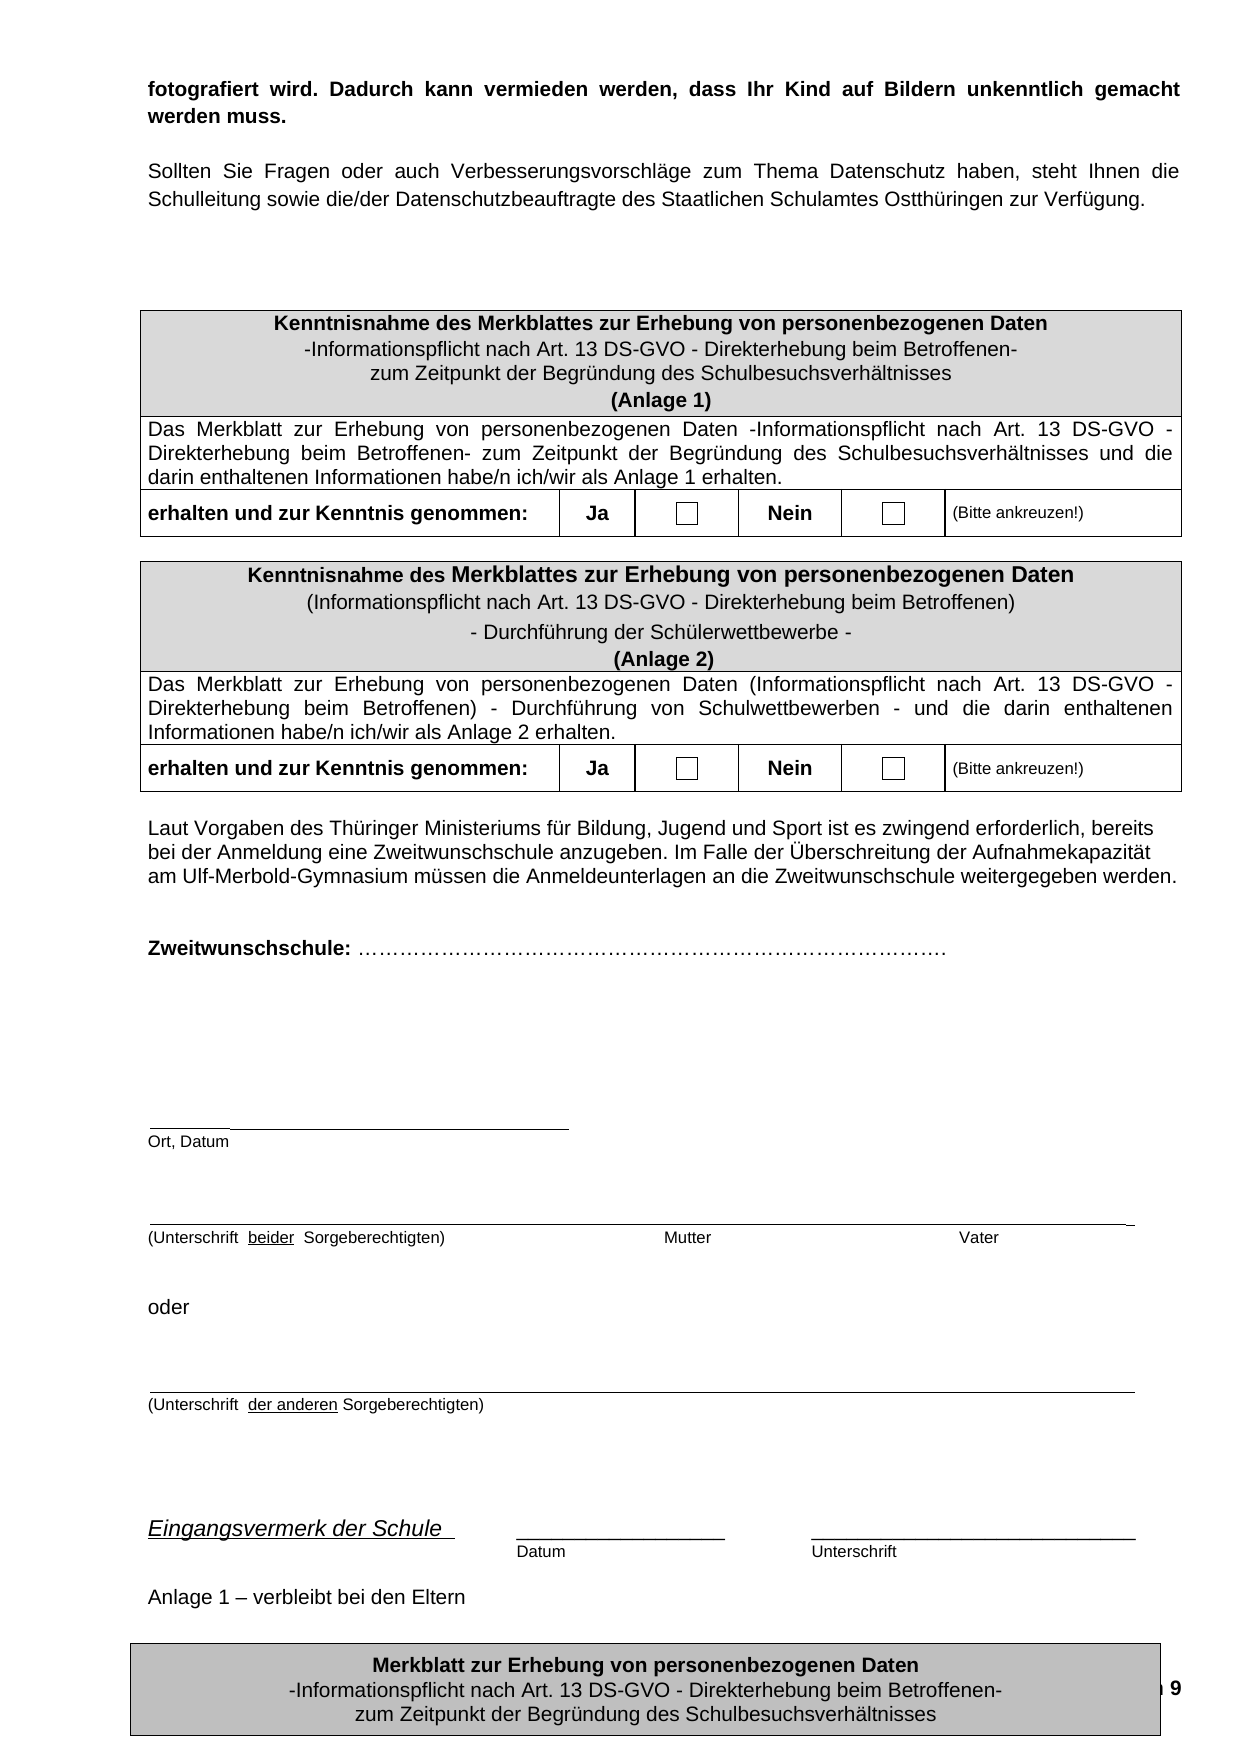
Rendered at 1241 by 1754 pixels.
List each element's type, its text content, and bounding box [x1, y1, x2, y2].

text Sollten Sie Fragen oder auch Verbesserungsvorschläge zum Thema Datenschutz haben, steht Ihnen die Schulleitung sowie die/der Datenschutzbeauftragte des Staatlichen Schulamtes Ostthüringen zur Verfügung. [148, 159, 1181, 211]
text Eingangsvermerk der Schule __________________ ____________________________ [148, 1515, 1181, 1541]
table_cell [636, 745, 738, 791]
text oder [148, 1294, 1181, 1318]
text Ort, Datum [148, 1132, 1181, 1151]
table_cell Das Merkblatt zur Erhebung von personenbezogenen Daten (Informationspflicht nach Art. 13 DS-GVO - Direkterhebung beim Betroffenen) - Durchführung von Schulwettbewerben - und die darin enthaltenen Informationen habe/n ich/wir als Anlage 2 erhalten. [141, 672, 1181, 744]
table_cell Ja [560, 490, 634, 536]
table_header Kenntnisnahme des Merkblattes zur Erhebung von personenbezogenen Daten (Informationspflicht nach Art. 13 DS-GVO - Direkterhebung beim Betroffenen) - Durchführung der Schülerwettbewerbe - (Anlage 2) [141, 562, 1181, 671]
table_cell Ja [560, 745, 634, 791]
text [148, 77, 1181, 128]
text (Unterschrift beider Sorgeberechtigten) Mutter Vater [148, 1227, 1181, 1247]
text Datum Unterschrift [221, 1541, 1181, 1561]
text Zweitwunschschule: …………………………………………………………………………. [148, 936, 1181, 960]
table_cell (Bitte ankreuzen!) [946, 490, 1181, 536]
table_cell Nein [739, 490, 841, 536]
table_cell [842, 490, 944, 536]
table_cell erhalten und zur Kenntnis genommen: [141, 490, 559, 536]
table_cell [636, 490, 738, 536]
table_cell erhalten und zur Kenntnis genommen: [141, 745, 559, 791]
text Laut Vorgaben des Thüringer Ministeriums für Bildung, Jugend und Sport ist es zwingend erforderlich, bereits bei der Anmeldung eine Zweitwunschschule anzugeben. Im Falle der Überschreitung der Aufnahmekapazität am Ulf-Merbold-Gymnasium müssen die Anmeldeunterlagen an die Zweitwunschschule weitergegeben werden. [148, 816, 1181, 888]
table_cell Das Merkblatt zur Erhebung von personenbezogenen Daten -Informationspflicht nach Art. 13 DS-GVO - Direkterhebung beim Betroffenen- zum Zeitpunkt der Begründung des Schulbesuchsverhältnisses und die darin enthaltenen Informationen habe/n ich/wir als Anlage 1 erhalten. [141, 417, 1181, 489]
table_cell Nein [739, 745, 841, 791]
table_header Kenntnisnahme des Merkblattes zur Erhebung von personenbezogenen Daten -Informationspflicht nach Art. 13 DS-GVO - Direkterhebung beim Betroffenen- zum Zeitpunkt der Begründung des Schulbesuchsverhältnisses (Anlage 1) [141, 311, 1181, 416]
text Anlage 1 – verbleibt bei den Eltern [148, 1584, 1181, 1608]
table_cell [842, 745, 944, 791]
table_cell (Bitte ankreuzen!) [946, 745, 1181, 791]
text (Unterschrift der anderen Sorgeberechtigten) [148, 1395, 1181, 1414]
